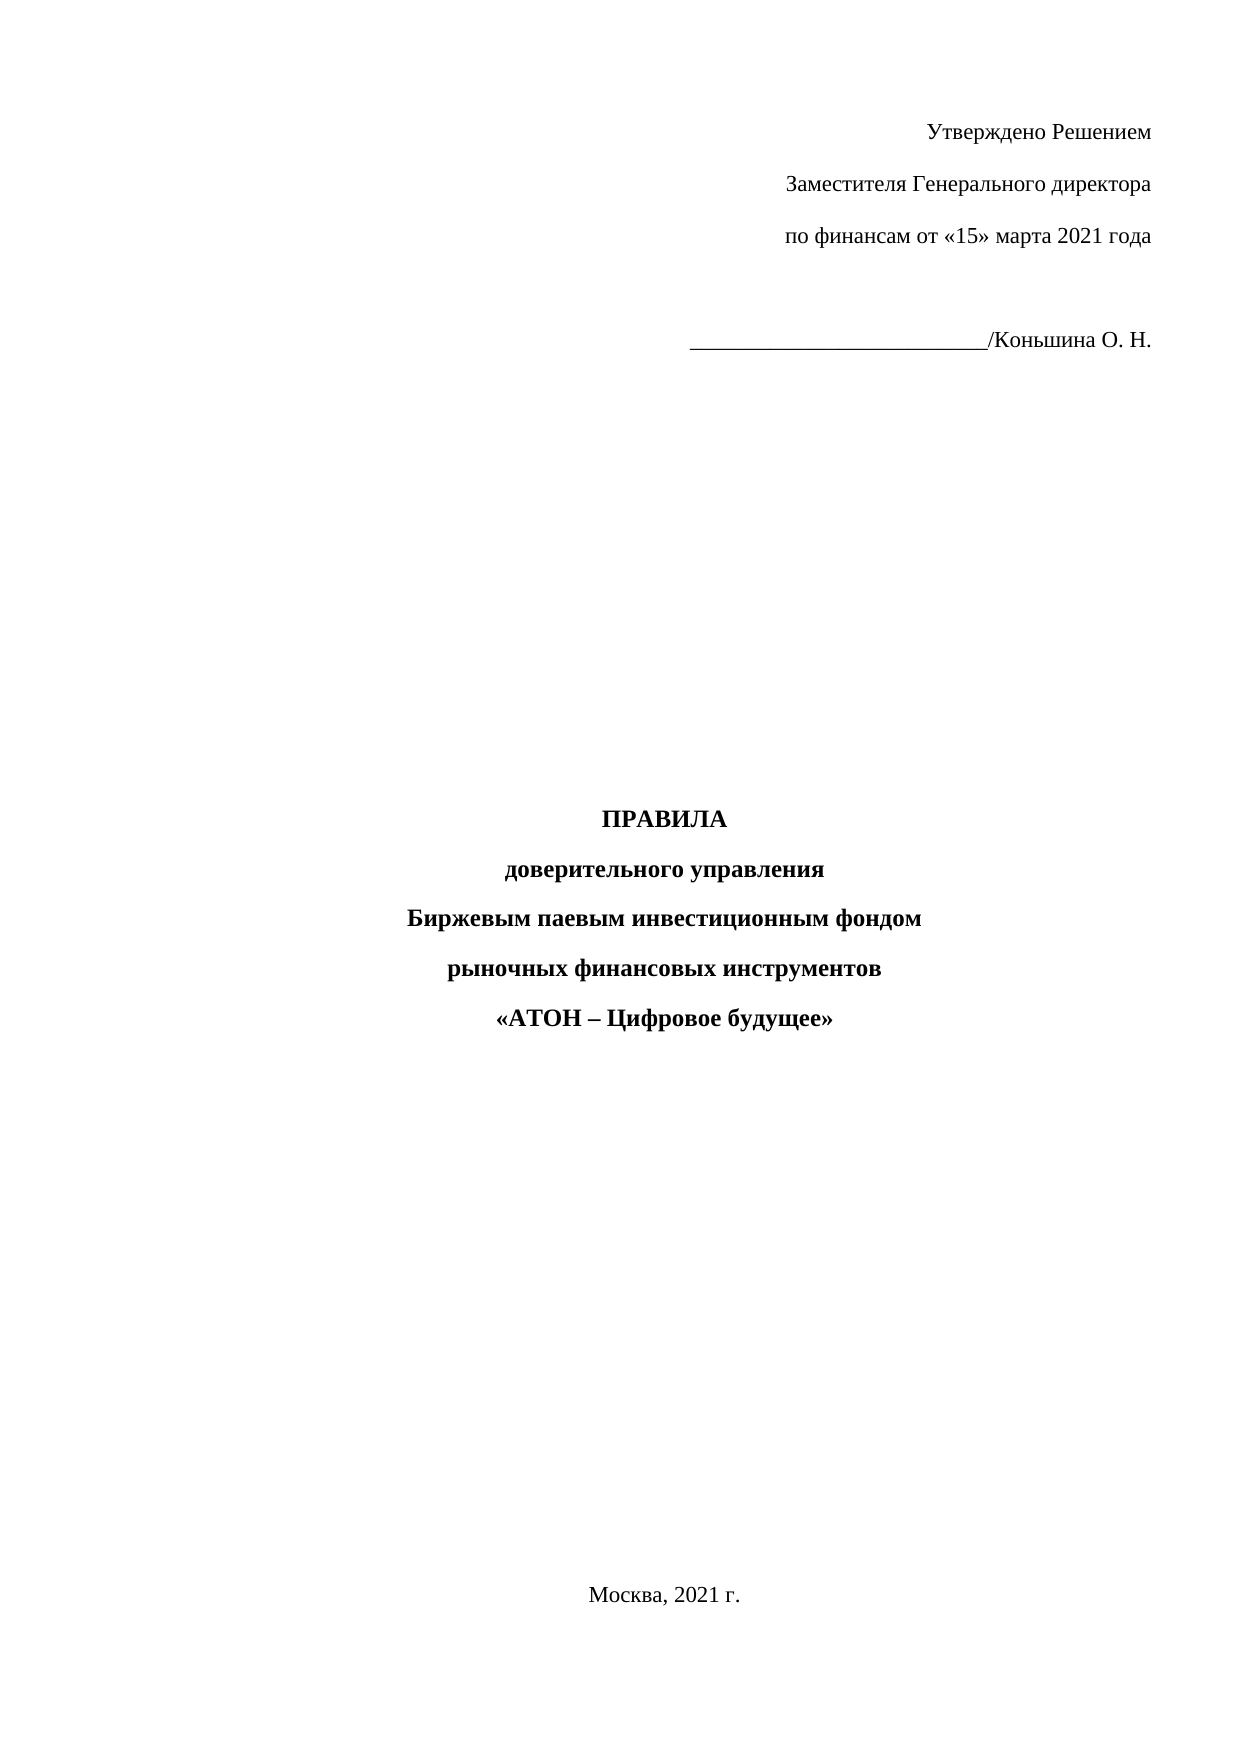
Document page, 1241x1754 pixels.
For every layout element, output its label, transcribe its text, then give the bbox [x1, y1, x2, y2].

text __________________________/Коньшина О. Н. [177, 326, 1152, 352]
text рыночных финансовых инструментов [177, 953, 1152, 982]
text Москва, 2021 г. [177, 1581, 1152, 1607]
text «АТОН – Цифровое будущее» [177, 1003, 1152, 1031]
text доверительного управления [177, 854, 1152, 883]
text по финансам от «15» марта 2021 года [177, 222, 1152, 248]
text ПРАВИЛА [177, 804, 1152, 833]
text Заместителя Генерального директора [177, 170, 1152, 196]
text Биржевым паевым инвестиционным фондом [177, 903, 1152, 932]
text Утверждено Решением [177, 118, 1152, 144]
